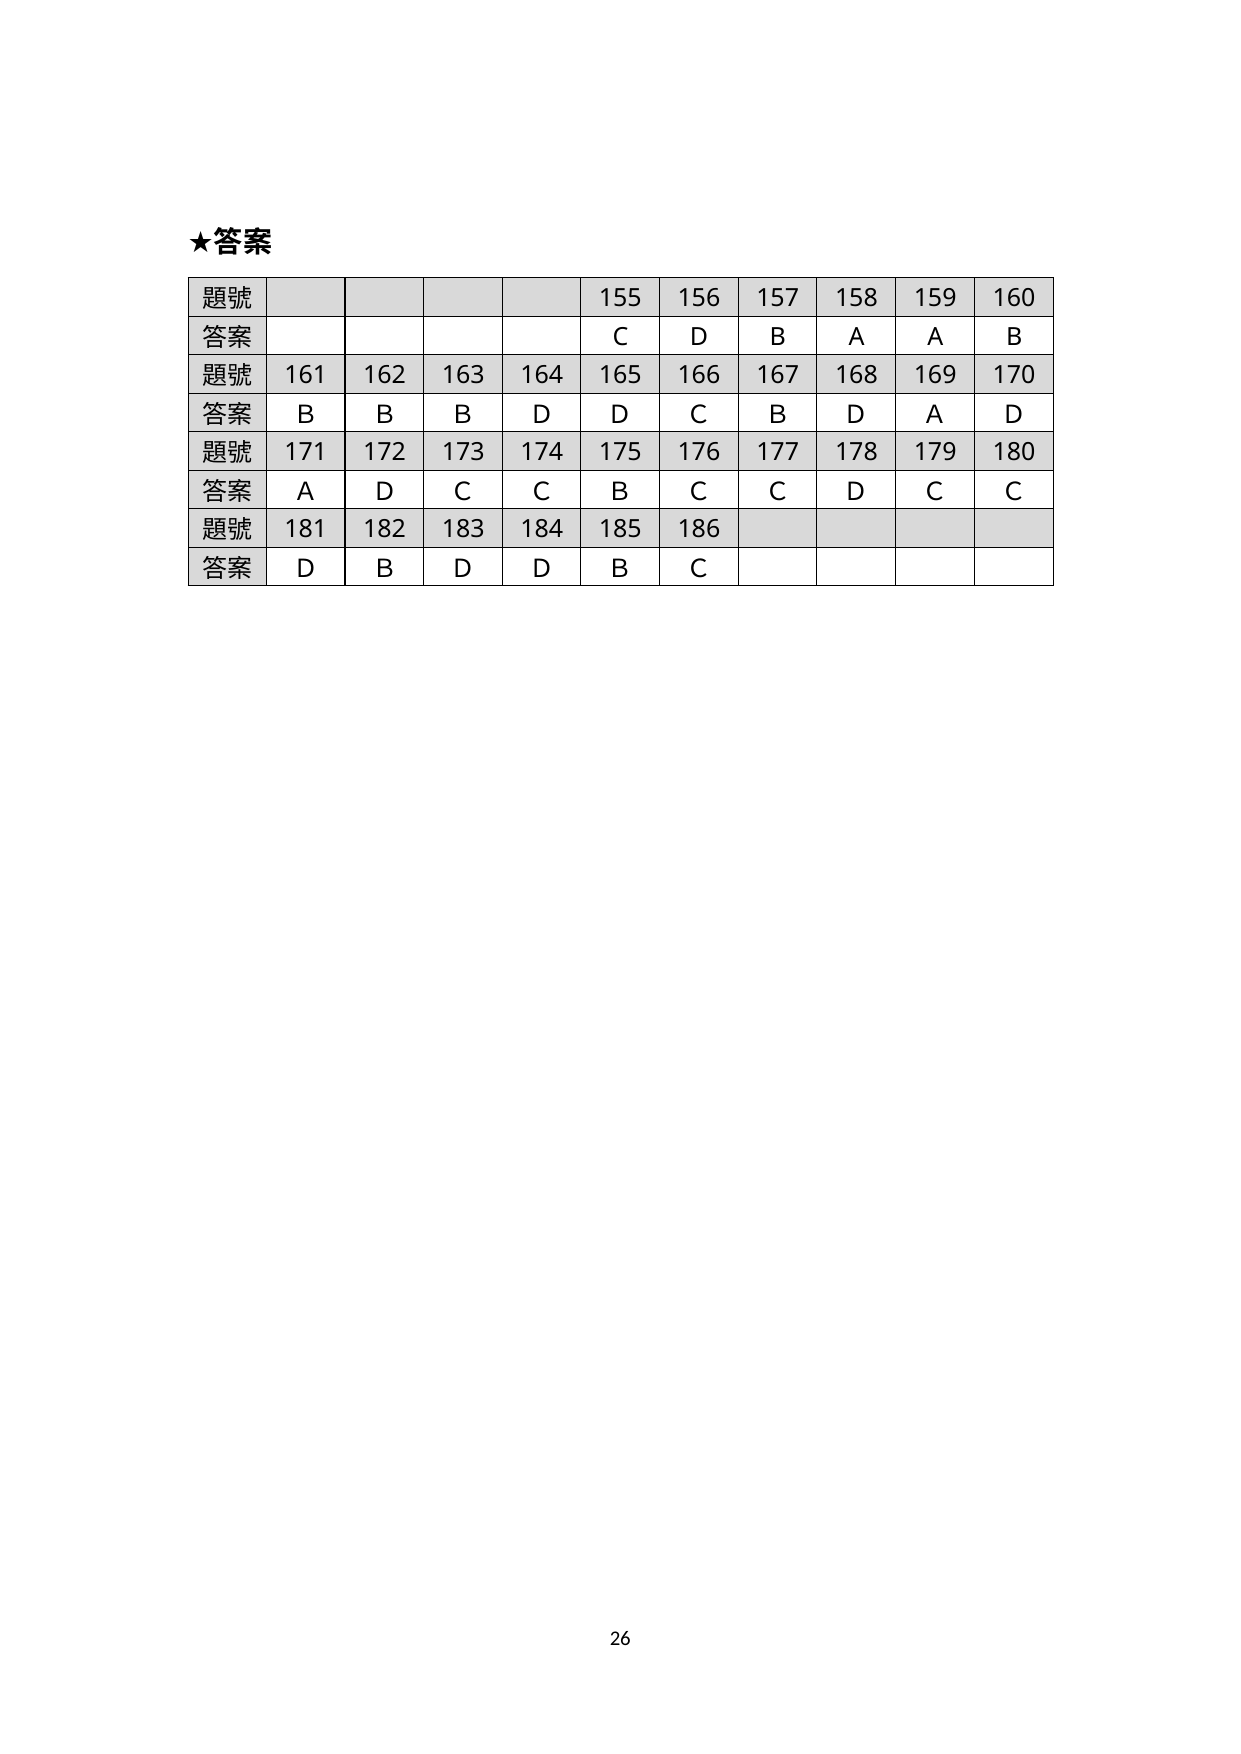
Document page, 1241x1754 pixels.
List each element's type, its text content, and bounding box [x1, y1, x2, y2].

table_header 159 [896, 278, 974, 316]
table_cell Ｃ [660, 394, 738, 431]
table_cell [896, 548, 974, 585]
table_cell Ｃ [503, 471, 580, 508]
table_header 158 [817, 278, 895, 316]
table_cell 161 [267, 355, 344, 393]
table_header 156 [660, 278, 738, 316]
table_cell [975, 509, 1053, 547]
table_cell 171 [267, 432, 344, 470]
table_cell Ｃ [424, 471, 502, 508]
table_cell 185 [581, 509, 659, 547]
table_cell [896, 509, 974, 547]
table_cell 167 [739, 355, 816, 393]
table_cell 173 [424, 432, 502, 470]
table_cell 答案 [189, 317, 266, 354]
table_cell Ｄ [503, 548, 580, 585]
table_cell 164 [503, 355, 580, 393]
table_cell Ｄ [424, 548, 502, 585]
table_header 157 [739, 278, 816, 316]
table_cell D [660, 317, 738, 354]
table_cell 178 [817, 432, 895, 470]
text ★答案 [187, 202, 1053, 277]
table_cell A [896, 317, 974, 354]
table_cell 166 [660, 355, 738, 393]
table_cell A [817, 317, 895, 354]
table_cell Ｂ [346, 548, 423, 585]
table_cell 165 [581, 355, 659, 393]
table_cell Ｃ [660, 548, 738, 585]
table_cell Ａ [267, 471, 344, 508]
table_cell Ｄ [346, 471, 423, 508]
table_cell Ｄ [581, 394, 659, 431]
table_cell 186 [660, 509, 738, 547]
table_cell Ａ [896, 394, 974, 431]
table_cell Ｂ [267, 394, 344, 431]
table_cell Ｃ [975, 471, 1053, 508]
table_cell Ｂ [581, 471, 659, 508]
table_cell 答案 [189, 548, 266, 585]
table_header 155 [581, 278, 659, 316]
table_cell Ｂ [739, 394, 816, 431]
table_header [503, 278, 580, 316]
table_cell Ｄ [817, 394, 895, 431]
table_cell 179 [896, 432, 974, 470]
table_cell 題號 [189, 355, 266, 393]
table_cell 172 [346, 432, 423, 470]
table_cell 177 [739, 432, 816, 470]
table_header [346, 278, 423, 316]
table_cell 184 [503, 509, 580, 547]
table_cell Ｄ [503, 394, 580, 431]
table_cell 180 [975, 432, 1053, 470]
table_cell [817, 548, 895, 585]
table_cell Ｂ [346, 394, 423, 431]
table_cell Ｄ [817, 471, 895, 508]
table_cell 176 [660, 432, 738, 470]
table_header 160 [975, 278, 1053, 316]
table_header 題號 [189, 278, 266, 316]
table_cell 183 [424, 509, 502, 547]
table_cell C [581, 317, 659, 354]
table_cell [817, 509, 895, 547]
table_cell 182 [346, 509, 423, 547]
table_cell 163 [424, 355, 502, 393]
table_cell Ｂ [581, 548, 659, 585]
table_cell 答案 [189, 394, 266, 431]
table_cell Ｃ [660, 471, 738, 508]
table_cell 170 [975, 355, 1053, 393]
table_cell Ｃ [896, 471, 974, 508]
table_cell [267, 317, 344, 354]
table_header [424, 278, 502, 316]
table_cell 答案 [189, 471, 266, 508]
table_cell [346, 317, 423, 354]
table_cell 181 [267, 509, 344, 547]
table_cell [503, 317, 580, 354]
table_cell 169 [896, 355, 974, 393]
table_cell [975, 548, 1053, 585]
table_cell 175 [581, 432, 659, 470]
table_cell Ｃ [739, 471, 816, 508]
table_cell 174 [503, 432, 580, 470]
table_header [267, 278, 344, 316]
table_cell [424, 317, 502, 354]
table_cell B [739, 317, 816, 354]
table_cell Ｂ [424, 394, 502, 431]
table_cell 168 [817, 355, 895, 393]
table_cell Ｄ [975, 394, 1053, 431]
table_cell [739, 509, 816, 547]
table_cell Ｄ [267, 548, 344, 585]
table_cell 162 [346, 355, 423, 393]
table_cell B [975, 317, 1053, 354]
table_cell 題號 [189, 509, 266, 547]
table_cell 題號 [189, 432, 266, 470]
table_cell [739, 548, 816, 585]
